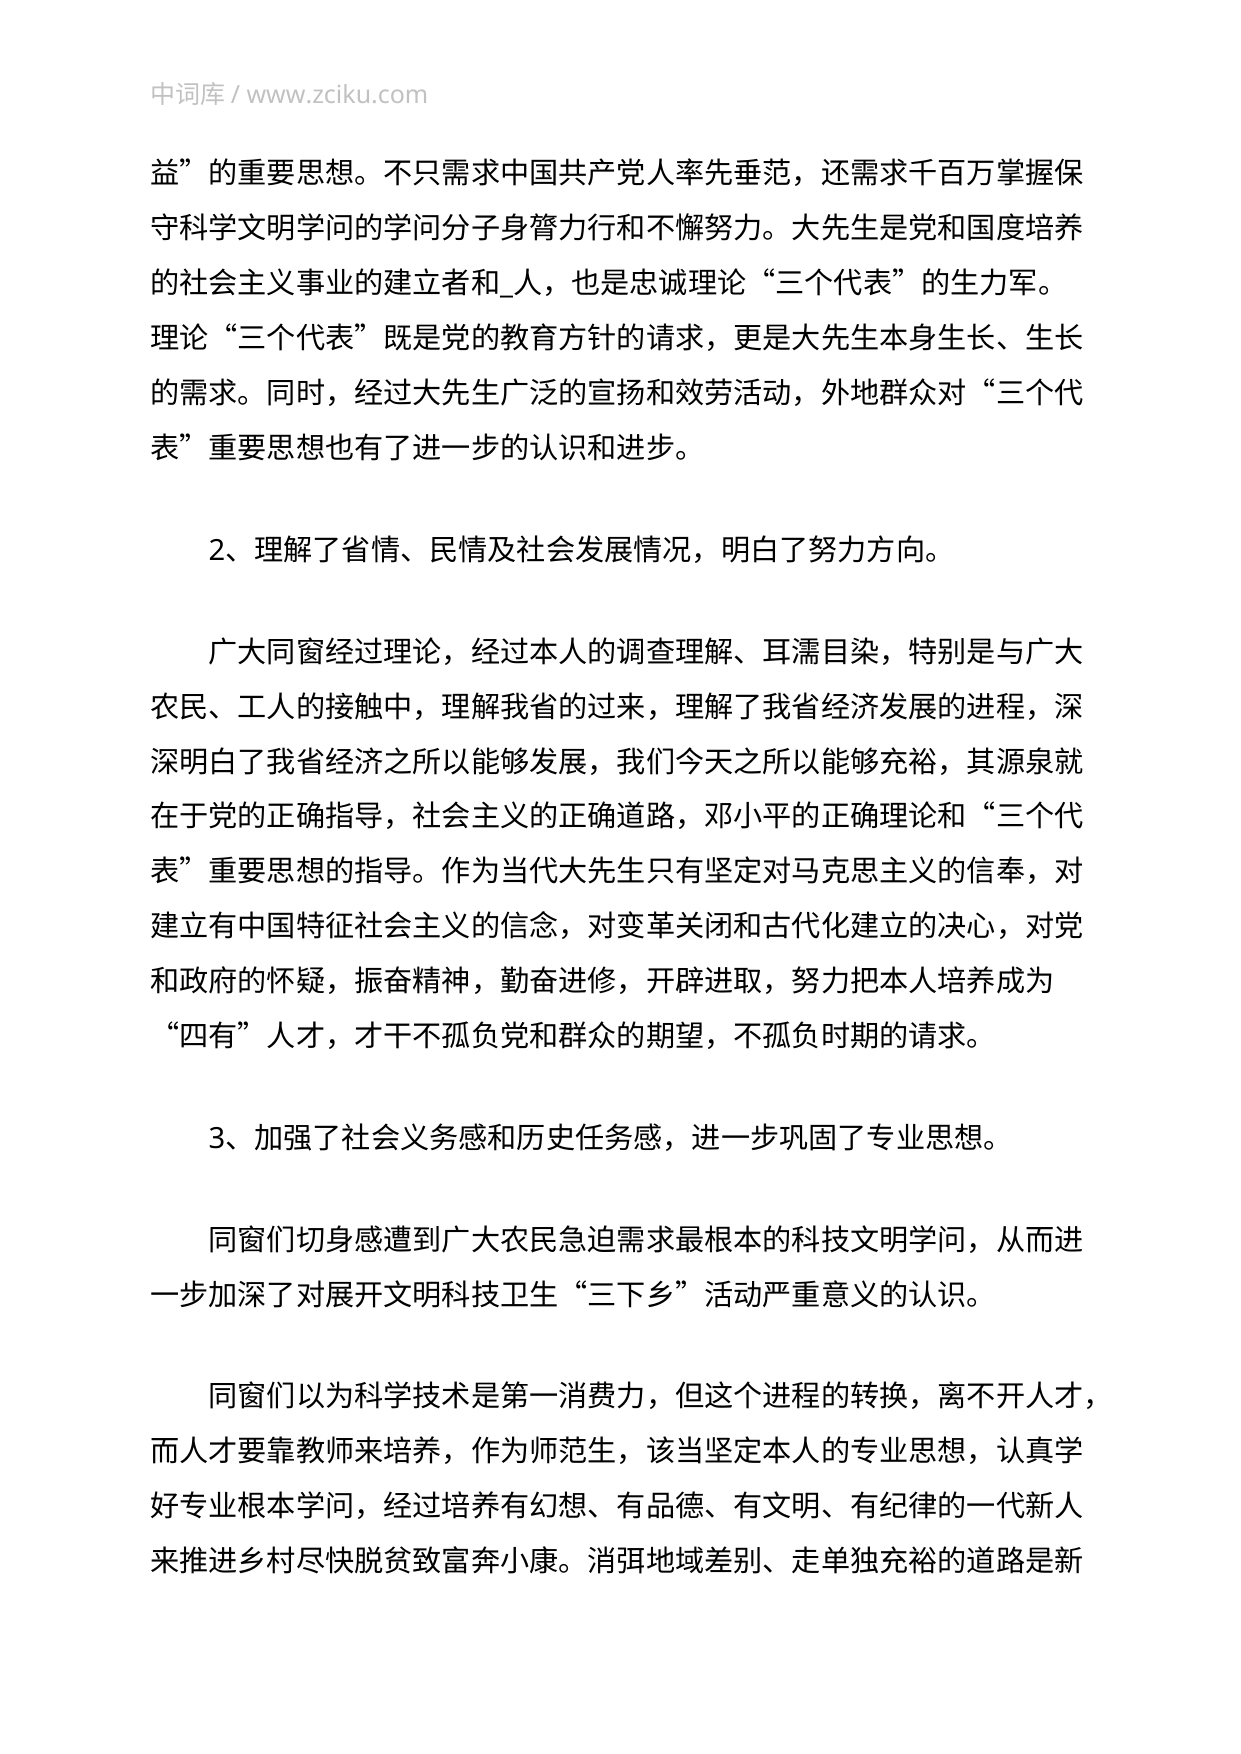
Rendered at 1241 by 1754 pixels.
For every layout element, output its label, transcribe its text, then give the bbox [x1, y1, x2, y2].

text 2、理解了省情、民情及社会发展情况，明白了努力方向。 [150, 526, 1090, 569]
text 同窗们切身感遭到广大农民急迫需求最根本的科技文明学问，从而进一步加深了对展开文明科技卫生“三下乡”活动严重意义的认识。 [150, 1216, 1090, 1313]
text 广大同窗经过理论，经过本人的调查理解、耳濡目染，特别是与广大农民、工人的接触中，理解我省的过来，理解了我省经济发展的进程，深深明白了我省经济之所以能够发展，我们今天之所以能够充裕，其源泉就在于党的正确指导，社会主义的正确道路，邓小平的正确理论和“三个代表”重要思想的指导。作为当代大先生只有坚定对马克思主义的信奉，对建立有中国特征社会主义的信念，对变革关闭和古代化建立的决心，对党和政府的怀疑，振奋精神，勤奋进修，开辟进取，努力把本人培养成为“四有”人才，才干不孤负党和群众的期望，不孤负时期的请求。 [150, 628, 1090, 1055]
text 3、加强了社会义务感和历史任务感，进一步巩固了专业思想。 [150, 1114, 1090, 1157]
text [150, 150, 1090, 467]
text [150, 1373, 1090, 1580]
